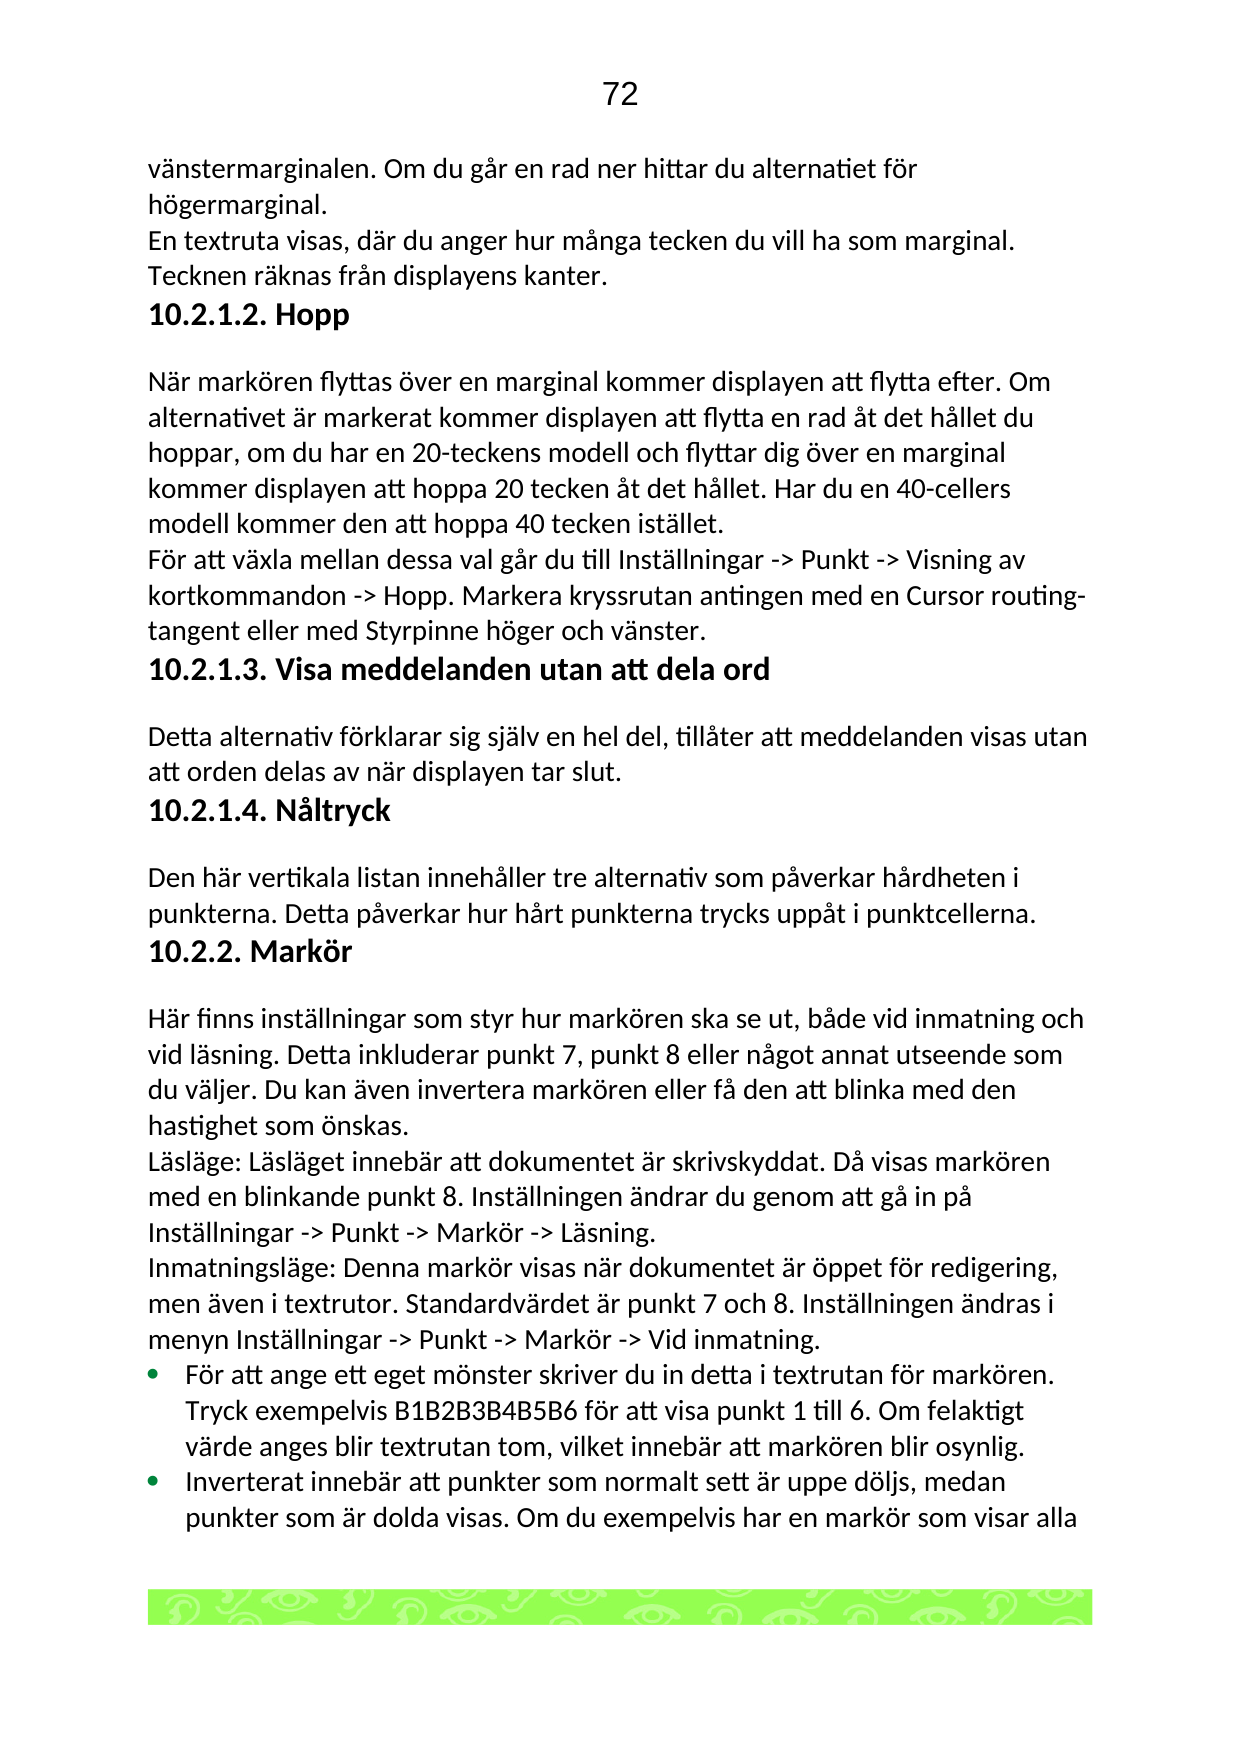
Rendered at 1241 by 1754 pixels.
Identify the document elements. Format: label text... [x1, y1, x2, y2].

subtitle 10.2.1.2. Hopp [148, 293, 1093, 334]
list För att ange ett eget mönster skriver du in detta i textrutan för markören. Tryck exempelvis B1B2B3B4B5B6 för att visa punkt 1 till 6. Om felaktigt värde anges blir textrutan tom, vilket innebär att markören blir osynlig. [148, 1356, 1093, 1463]
text För att växla mellan dessa val går du till Inställningar -> Punkt -> Visning av kortkommandon -> Hopp. Markera kryssrutan antingen med en Cursor routing-tangent eller med Styrpinne höger och vänster. [148, 541, 1093, 648]
text Den här vertikala listan innehåller tre alternativ som påverkar hårdheten i punkterna. Detta påverkar hur hårt punkterna trycks uppåt i punktcellerna. [148, 859, 1093, 930]
subtitle 10.2.1.4. Nåltryck [148, 789, 1093, 830]
text Läsläge: Läsläget innebär att dokumentet är skrivskyddat. Då visas markören med en blinkande punkt 8. Inställningen ändrar du genom att gå in på Inställningar -> Punkt -> Markör -> Läsning. [148, 1143, 1093, 1249]
picture [147, 1555, 1093, 1657]
text Här finns inställningar som styr hur markören ska se ut, både vid inmatning och vid läsning. Detta inkluderar punkt 7, punkt 8 eller något annat utseende som du väljer. Du kan även invertera markören eller få den att blinka med den hastighet som önskas. [148, 1000, 1093, 1143]
text En textruta visas, där du anger hur många tecken du vill ha som marginal. Tecknen räknas från displayens kanter. [148, 222, 1093, 293]
subtitle 10.2.1.3. Visa meddelanden utan att dela ord [148, 648, 1093, 689]
text När markören flyttas över en marginal kommer displayen att flytta efter. Om alternativet är markerat kommer displayen att flytta en rad åt det hållet du hoppar, om du har en 20-teckens modell och flyttar dig över en marginal kommer displayen att hoppa 20 tecken åt det hållet. Har du en 40-cellers modell kommer den att hoppa 40 tecken istället. [148, 363, 1093, 541]
text Detta alternativ förklarar sig själv en hel del, tillåter att meddelanden visas utan att orden delas av när displayen tar slut. [148, 718, 1093, 789]
subtitle 10.2.2. Markör [148, 930, 1093, 971]
text Inmatningsläge: Denna markör visas när dokumentet är öppet för redigering, men även i textrutor. Standardvärdet är punkt 7 och 8. Inställningen ändras i menyn Inställningar -> Punkt -> Markör -> Vid inmatning. [148, 1249, 1093, 1356]
